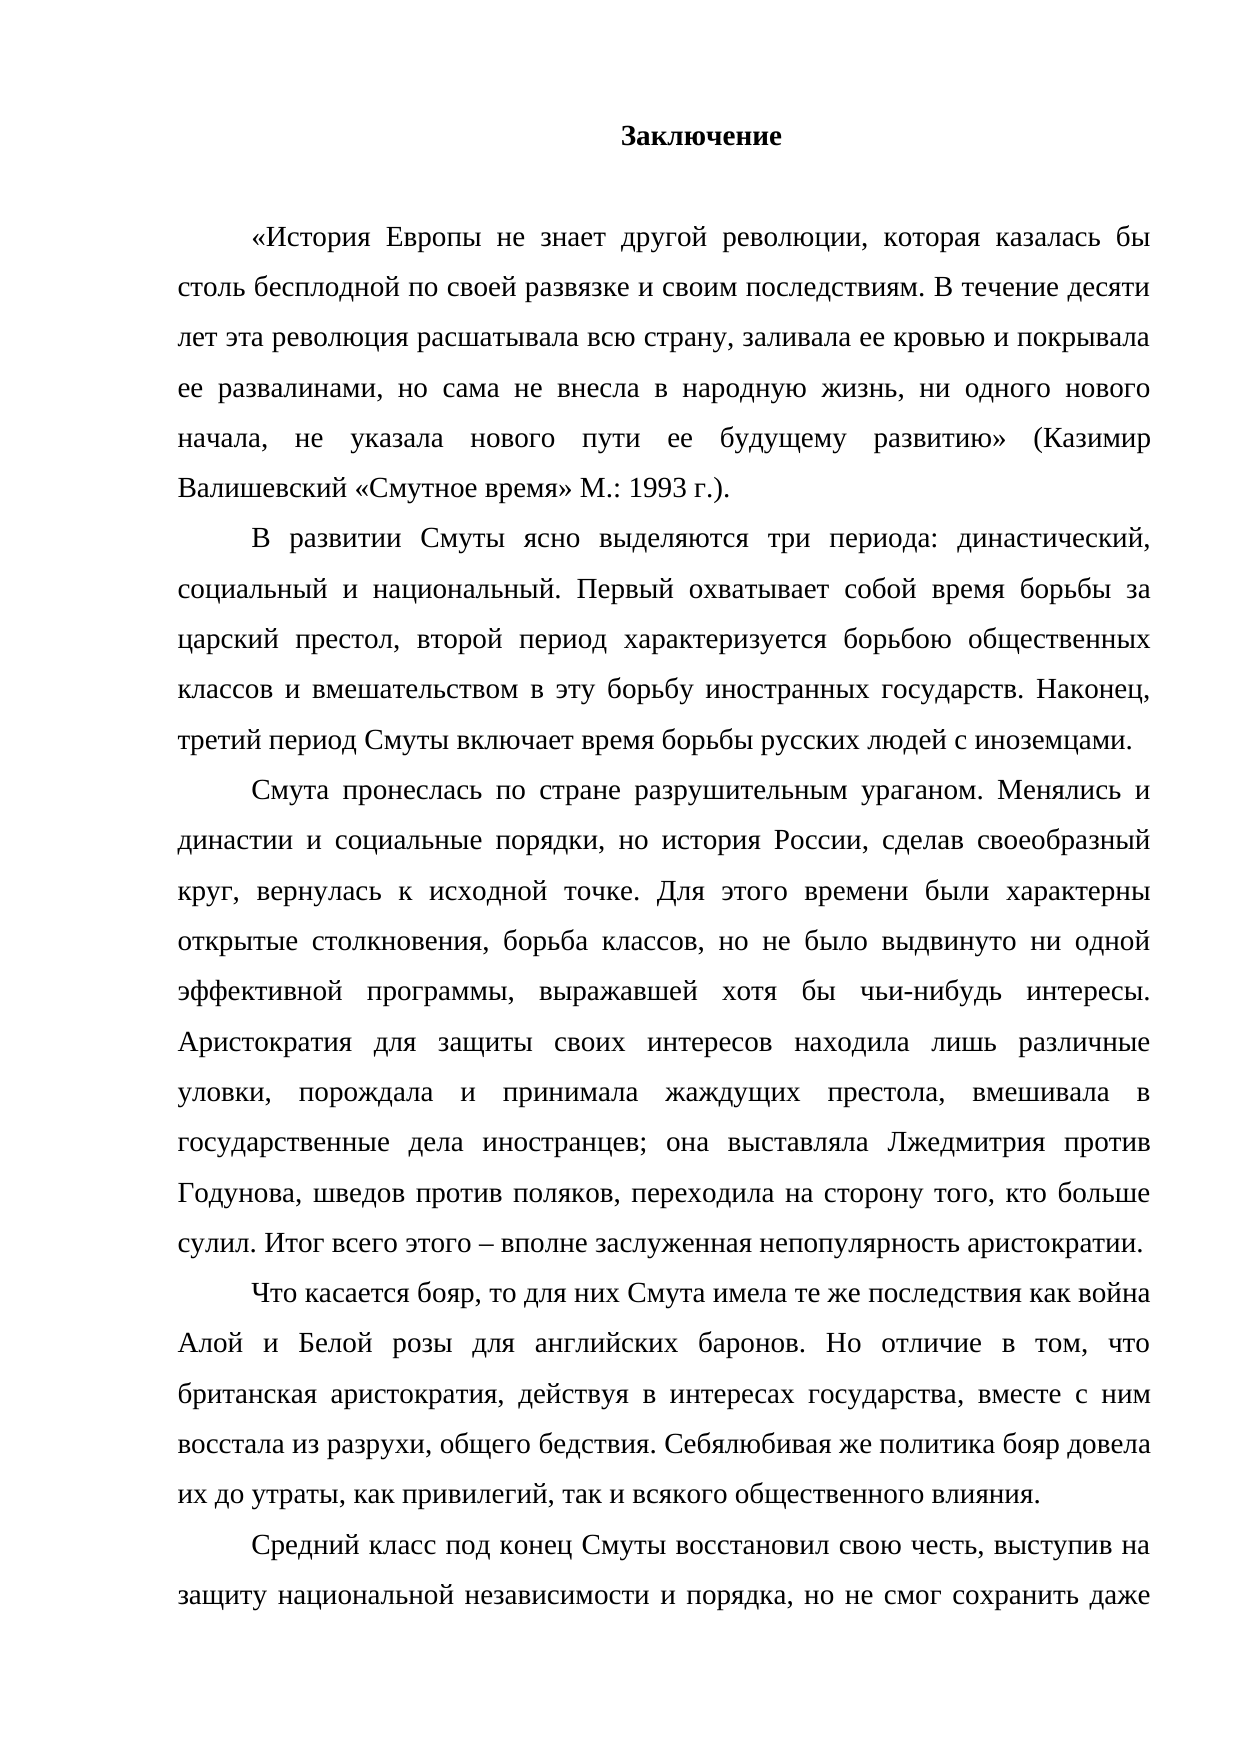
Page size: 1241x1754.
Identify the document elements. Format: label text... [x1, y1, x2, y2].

text В развитии Смуты ясно выделяются три периода: династический, социальный и национальный. Первый охватывает собой время борьбы за царский престол, второй период характеризуется борьбою общественных классов и вмешательством в эту борьбу иностранных государств. Наконец, третий период Смуты включает время борьбы русских людей с иноземцами. [177, 521, 1152, 755]
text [177, 1527, 1152, 1611]
text Заключение [177, 118, 1152, 152]
text «История Европы не знает другой революции, которая казалась бы столь бесплодной по своей развязке и своим последствиям. В течение десяти лет эта революция расшатывала всю страну, заливала ее кровью и покрывала ее развалинами, но сама не внесла в народную жизнь, ни одного нового начала, не указала нового пути ее будущему развитию» (Казимир Валишевский «Смутное время» М.: .). [177, 219, 1152, 504]
text Что касается бояр, то для них Смута имела те же последствия как война Алой и Белой розы для английских баронов. Но отличие в том, что британская аристократия, действуя в интересах государства, вместе с ним восстала из разрухи, общего бедствия. Себялюбивая же политика бояр довела их до утраты, как привилегий, так и всякого общественного влияния. [177, 1275, 1152, 1510]
text Смута пронеслась по стране разрушительным ураганом. Менялись и династии и социальные порядки, но история России, сделав своеобразный круг, вернулась к исходной точке. Для этого времени были характерны открытые столкновения, борьба классов, но не было выдвинуто ни одной эффективной программы, выражавшей хотя бы чьи-нибудь интересы. Аристократия для защиты своих интересов находила лишь различные уловки, порождала и принимала жаждущих престола, вмешивала в государственные дела иностранцев; она выставляла Лжедмитрия против Годунова, шведов против поляков, переходила на сторону того, кто больше сулил. Итог всего этого – вполне заслуженная непопулярность аристократии. [177, 772, 1152, 1258]
